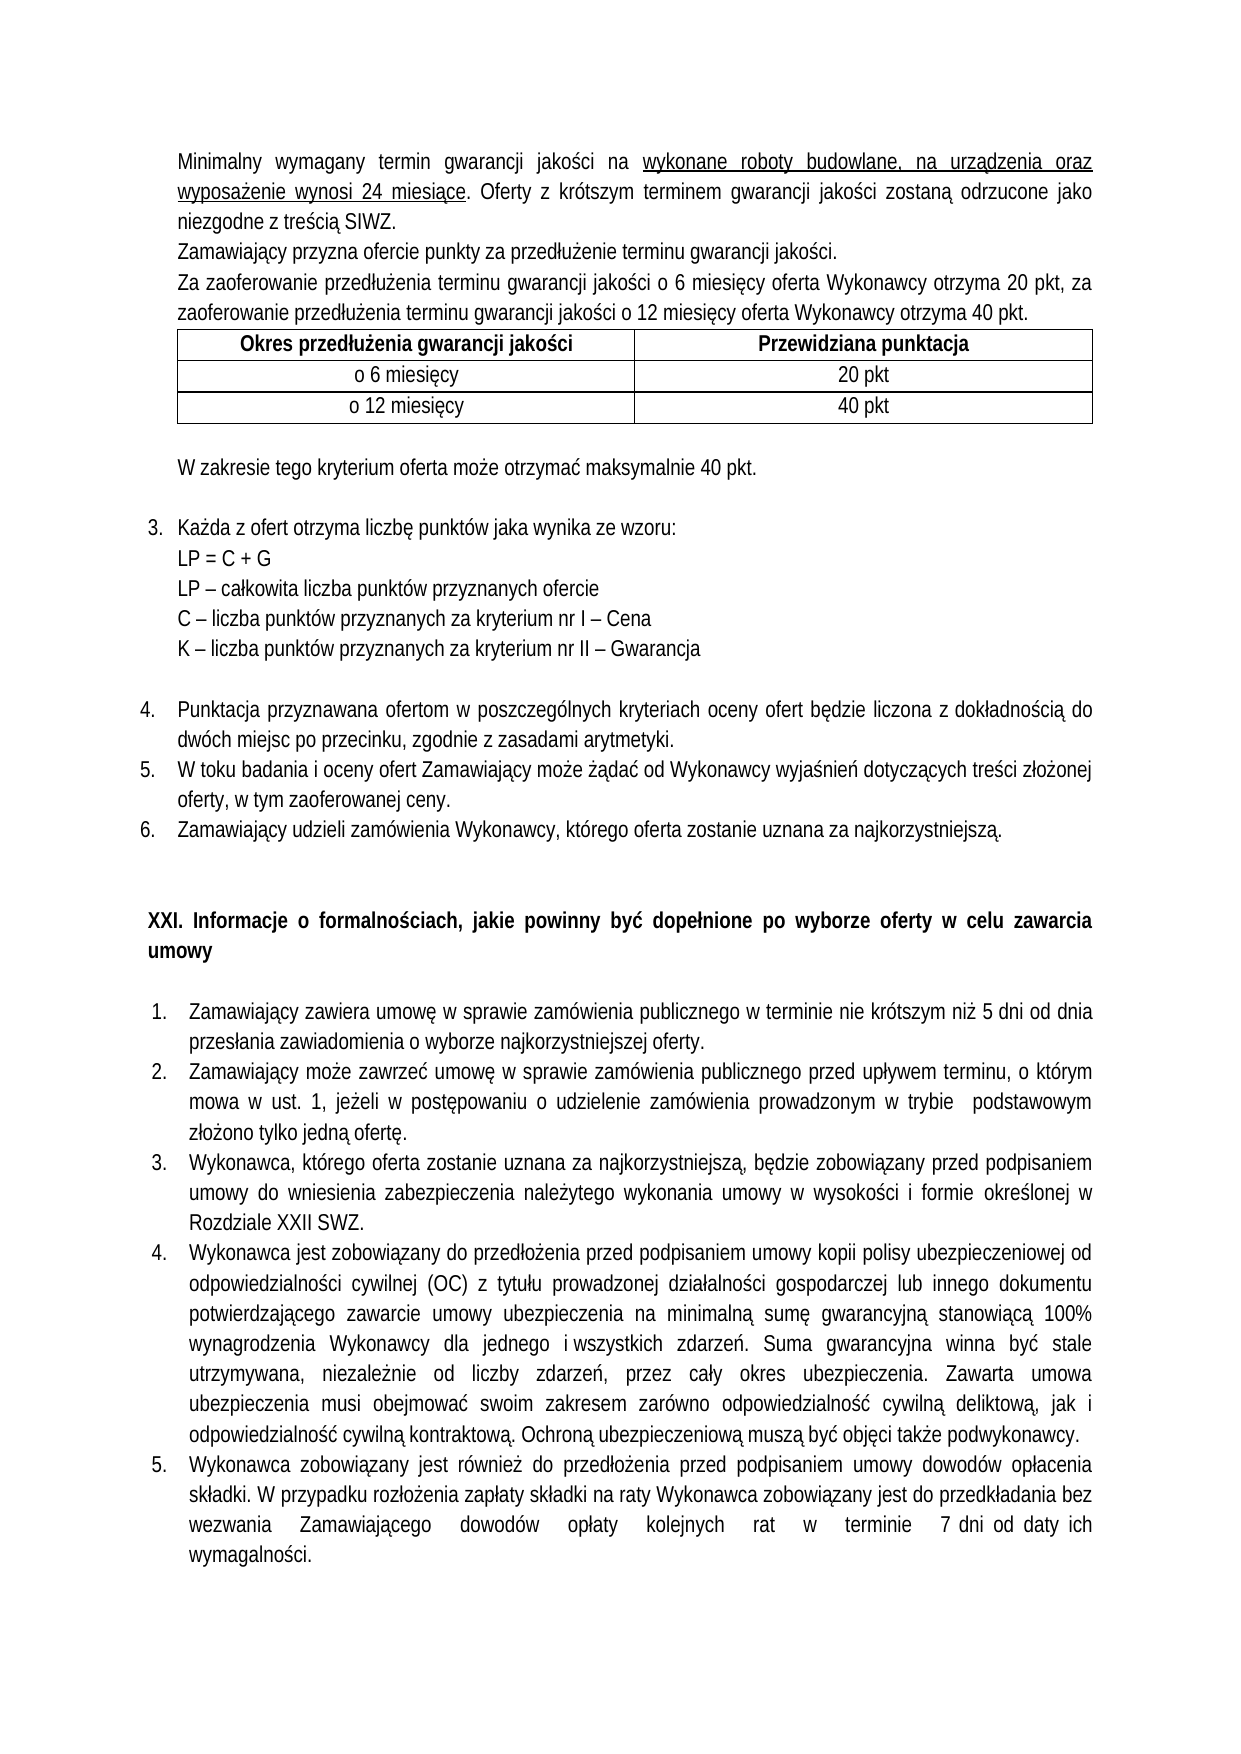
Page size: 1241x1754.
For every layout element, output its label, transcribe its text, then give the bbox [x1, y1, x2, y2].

text XXI. Informacje o formalnościach, jakie powinny być dopełnione po wyborze oferty w celu zawarcia umowy [148, 907, 1093, 963]
list Zamawiający może zawrzeć umowę w sprawie zamówienia publicznego przed upływem terminu, o którym mowa w ust. 1, jeżeli w postępowaniu o udzielenie zamówienia prowadzonym w trybie podstawowym złożono tylko jedną ofertę. [151, 1058, 1093, 1145]
list Punktacja przyznawana ofertom w poszczególnych kryteriach oceny ofert będzie liczona z dokładnością do dwóch miejsc po przecinku, zgodnie z zasadami arytmetyki. [140, 696, 1093, 752]
text Zamawiający przyzna ofercie punkty za przedłużenie terminu gwarancji jakości. [177, 238, 1093, 264]
table_header Przewidziana punktacja [635, 330, 1092, 360]
list Wykonawca, którego oferta zostanie uznana za najkorzystniejszą, będzie zobowiązany przed podpisaniem umowy do wniesienia zabezpieczenia należytego wykonania umowy w wysokości i formie określonej w Rozdziale XXII SWZ. [151, 1149, 1093, 1235]
text W zakresie tego kryterium oferta może otrzymać maksymalnie 40 pkt. [177, 454, 1093, 480]
list Każda z ofert otrzyma liczbę punktów jaka wynika ze wzoru: [148, 514, 1093, 541]
list Wykonawca zobowiązany jest również do przedłożenia przed podpisaniem umowy dowodów opłacenia składki. W przypadku rozłożenia zapłaty składki na raty Wykonawca zobowiązany jest do przedkładania bez wezwania Zamawiającego dowodów opłaty kolejnych rat w terminie 7 dni od daty ich wymagalności. [151, 1451, 1093, 1568]
list Zamawiający udzieli zamówienia Wykonawcy, którego oferta zostanie uznana za najkorzystniejszą. [140, 816, 1093, 843]
table_cell 20 pkt [635, 361, 1092, 391]
table_header Okres przedłużenia gwarancji jakości [178, 330, 634, 360]
list W toku badania i oceny ofert Zamawiający może żądać od Wykonawcy wyjaśnień dotyczących treści złożonej oferty, w tym zaoferowanej ceny. [140, 756, 1093, 812]
list Zamawiający zawiera umowę w sprawie zamówienia publicznego w terminie nie krótszym niż 5 dni od dnia przesłania zawiadomienia o wyborze najkorzystniejszej oferty. [151, 998, 1093, 1054]
text LP – całkowita liczba punktów przyznanych ofercie [177, 575, 1093, 601]
text C – liczba punktów przyznanych za kryterium nr I – Cena [177, 605, 1093, 631]
text Za zaoferowanie przedłużenia terminu gwarancji jakości o 6 miesięcy oferta Wykonawcy otrzyma 20 pkt, za zaoferowanie przedłużenia terminu gwarancji jakości o 12 miesięcy oferta Wykonawcy otrzyma 40 pkt. [177, 268, 1093, 325]
table_cell o 6 miesięcy [178, 361, 634, 391]
text K – liczba punktów przyznanych za kryterium nr II – Gwarancja [177, 635, 1093, 661]
list Wykonawca jest zobowiązany do przedłożenia przed podpisaniem umowy kopii polisy ubezpieczeniowej od odpowiedzialności cywilnej (OC) z tytułu prowadzonej działalności gospodarczej lub innego dokumentu potwierdzającego zawarcie umowy ubezpieczenia na minimalną sumę gwarancyjną stanowiącą 100% wynagrodzenia Wykonawcy dla jednego i wszystkich zdarzeń. Suma gwarancyjna winna być stale utrzymywana, niezależnie od liczby zdarzeń, przez cały okres ubezpieczenia. Zawarta umowa ubezpieczenia musi obejmować swoim zakresem zarówno odpowiedzialność cywilną deliktową, jak i odpowiedzialność cywilną kontraktową. Ochroną ubezpieczeniową muszą być objęci także podwykonawcy. [151, 1239, 1093, 1447]
text LP = C + G [177, 544, 1093, 571]
table_cell o 12 miesięcy [178, 393, 634, 423]
text Minimalny wymagany termin gwarancji jakości na wykonane roboty budowlane, na urządzenia oraz wyposażenie wynosi 24 miesiące. Oferty z krótszym terminem gwarancji jakości zostaną odrzucone jako niezgodne z treścią SIWZ. [177, 148, 1093, 234]
table_cell 40 pkt [635, 393, 1092, 423]
